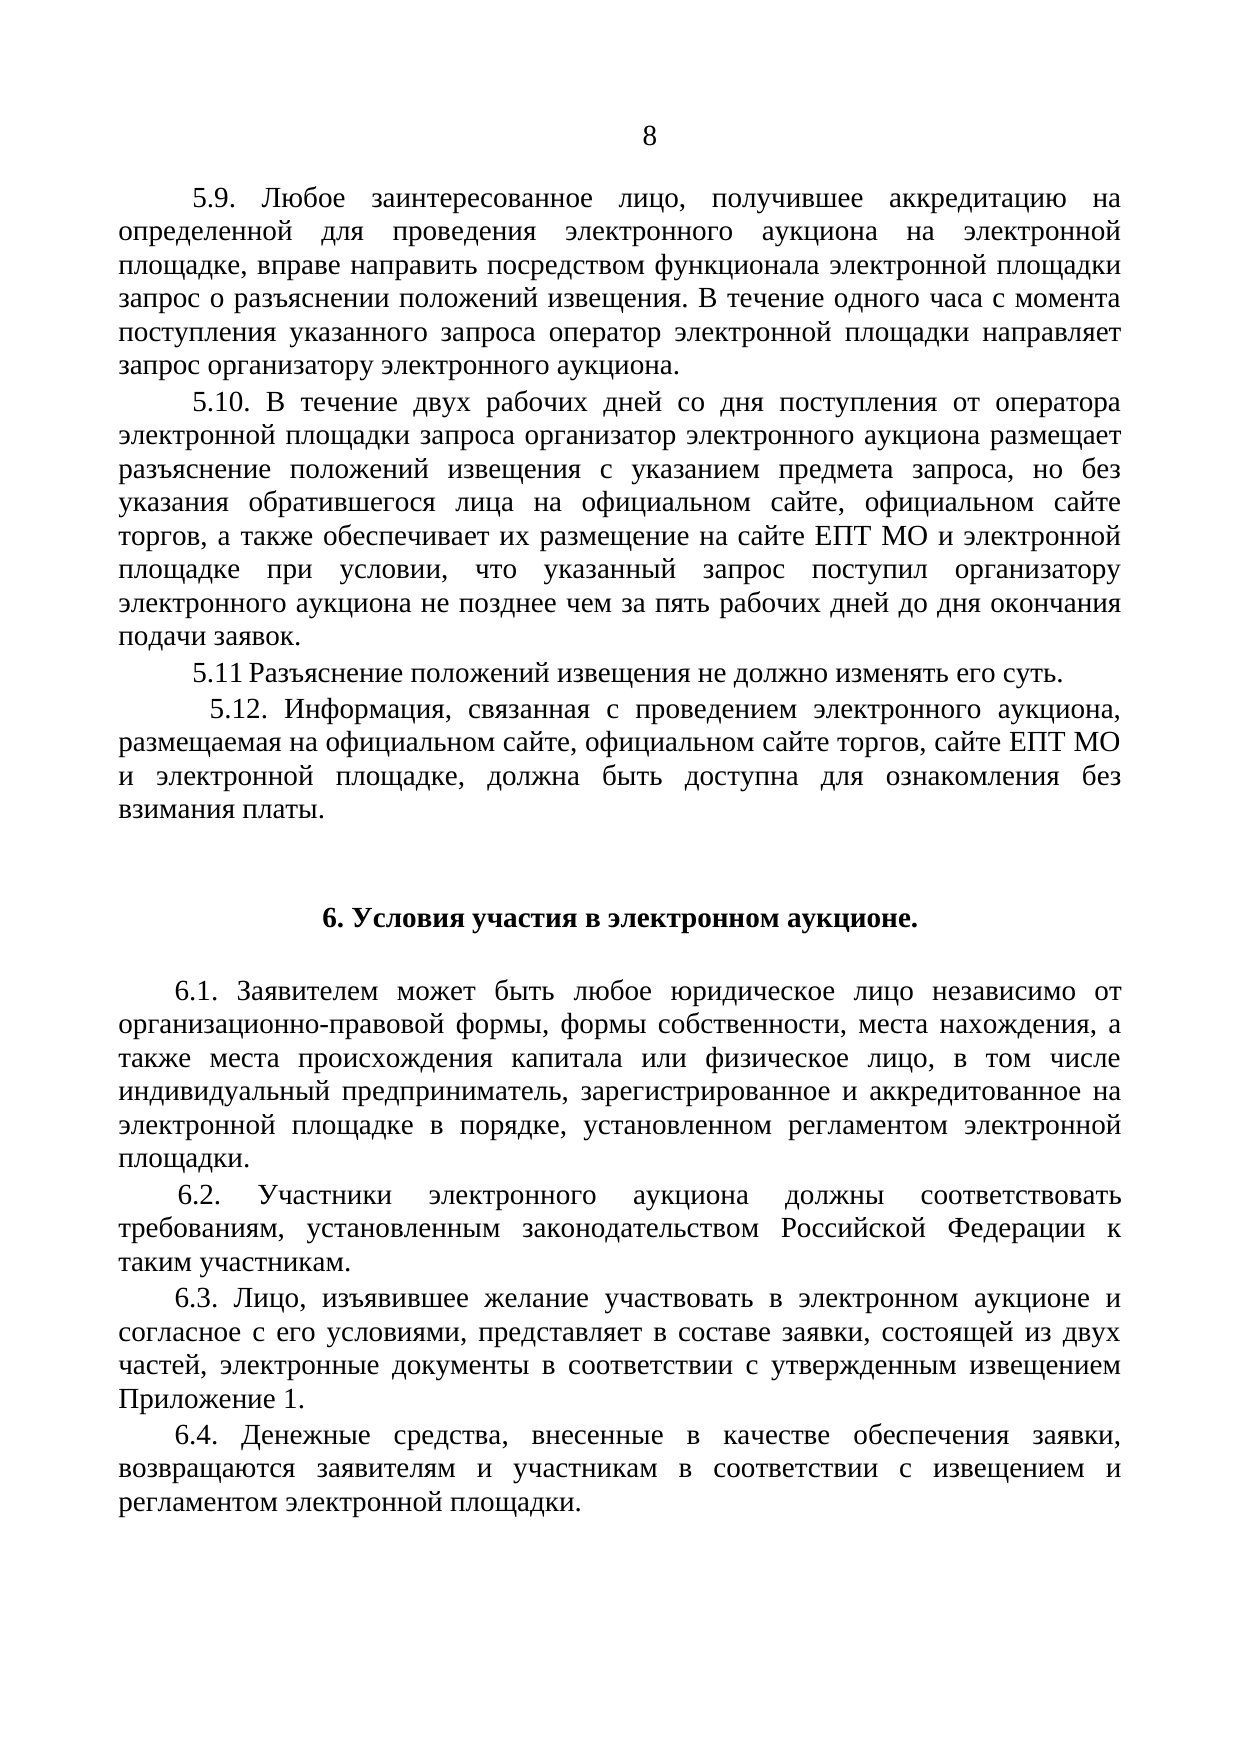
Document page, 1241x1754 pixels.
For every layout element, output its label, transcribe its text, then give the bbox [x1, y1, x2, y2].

text 6.1. Заявителем может быть любое юридическое лицо независимо от организационно-правовой формы, формы собственности, места нахождения, а также места происхождения капитала или физическое лицо, в том числе индивидуальный предприниматель, зарегистрированное и аккредитованное на электронной площадке в порядке, установленном регламентом электронной площадки. [118, 973, 1122, 1174]
text 6.3. Лицо, изъявившее желание участвовать в электронном аукционе и согласное с его условиями, представляет в составе заявки, состоящей из двух частей, электронные документы в соответствии с утвержденным извещением Приложение 1. [118, 1280, 1122, 1414]
text 5.12. Информация, связанная с проведением электронного аукциона, размещаемая на официальном сайте, официальном сайте торгов, сайте ЕПТ МО и электронной площадке, должна быть доступна для ознакомления без взимания платы. [118, 691, 1122, 825]
text 5.11 Разъяснение положений извещения не должно изменять его суть. [118, 655, 1122, 688]
text 5.9. Любое заинтересованное лицо, получившее аккредитацию на определенной для проведения электронного аукциона на электронной площадке, вправе направить посредством функционала электронной площадки запрос о разъяснении положений извещения. В течение одного часа с момента поступления указанного запроса оператор электронной площадки направляет запрос организатору электронного аукциона. [118, 180, 1122, 381]
text 5.10. В течение двух рабочих дней со дня поступления от оператора электронной площадки запроса организатор электронного аукциона размещает разъяснение положений извещения с указанием предмета запроса, но без указания обратившегося лица на официальном сайте, официальном сайте торгов, а также обеспечивает их размещение на сайте ЕПТ МО и электронной площадке при условии, что указанный запрос поступил организатору электронного аукциона не позднее чем за пять рабочих дней до дня окончания подачи заявок. [118, 384, 1122, 652]
text 6.4. Денежные средства, внесенные в качестве обеспечения заявки, возвращаются заявителям и участникам в соответствии с извещением и регламентом электронной площадки. [118, 1417, 1122, 1518]
text 6. Условия участия в электронном аукционе. [118, 900, 1122, 934]
text 6.2. Участники электронного аукциона должны соответствовать требованиям, установленным законодательством Российской Федерации к таким участникам. [118, 1177, 1122, 1277]
